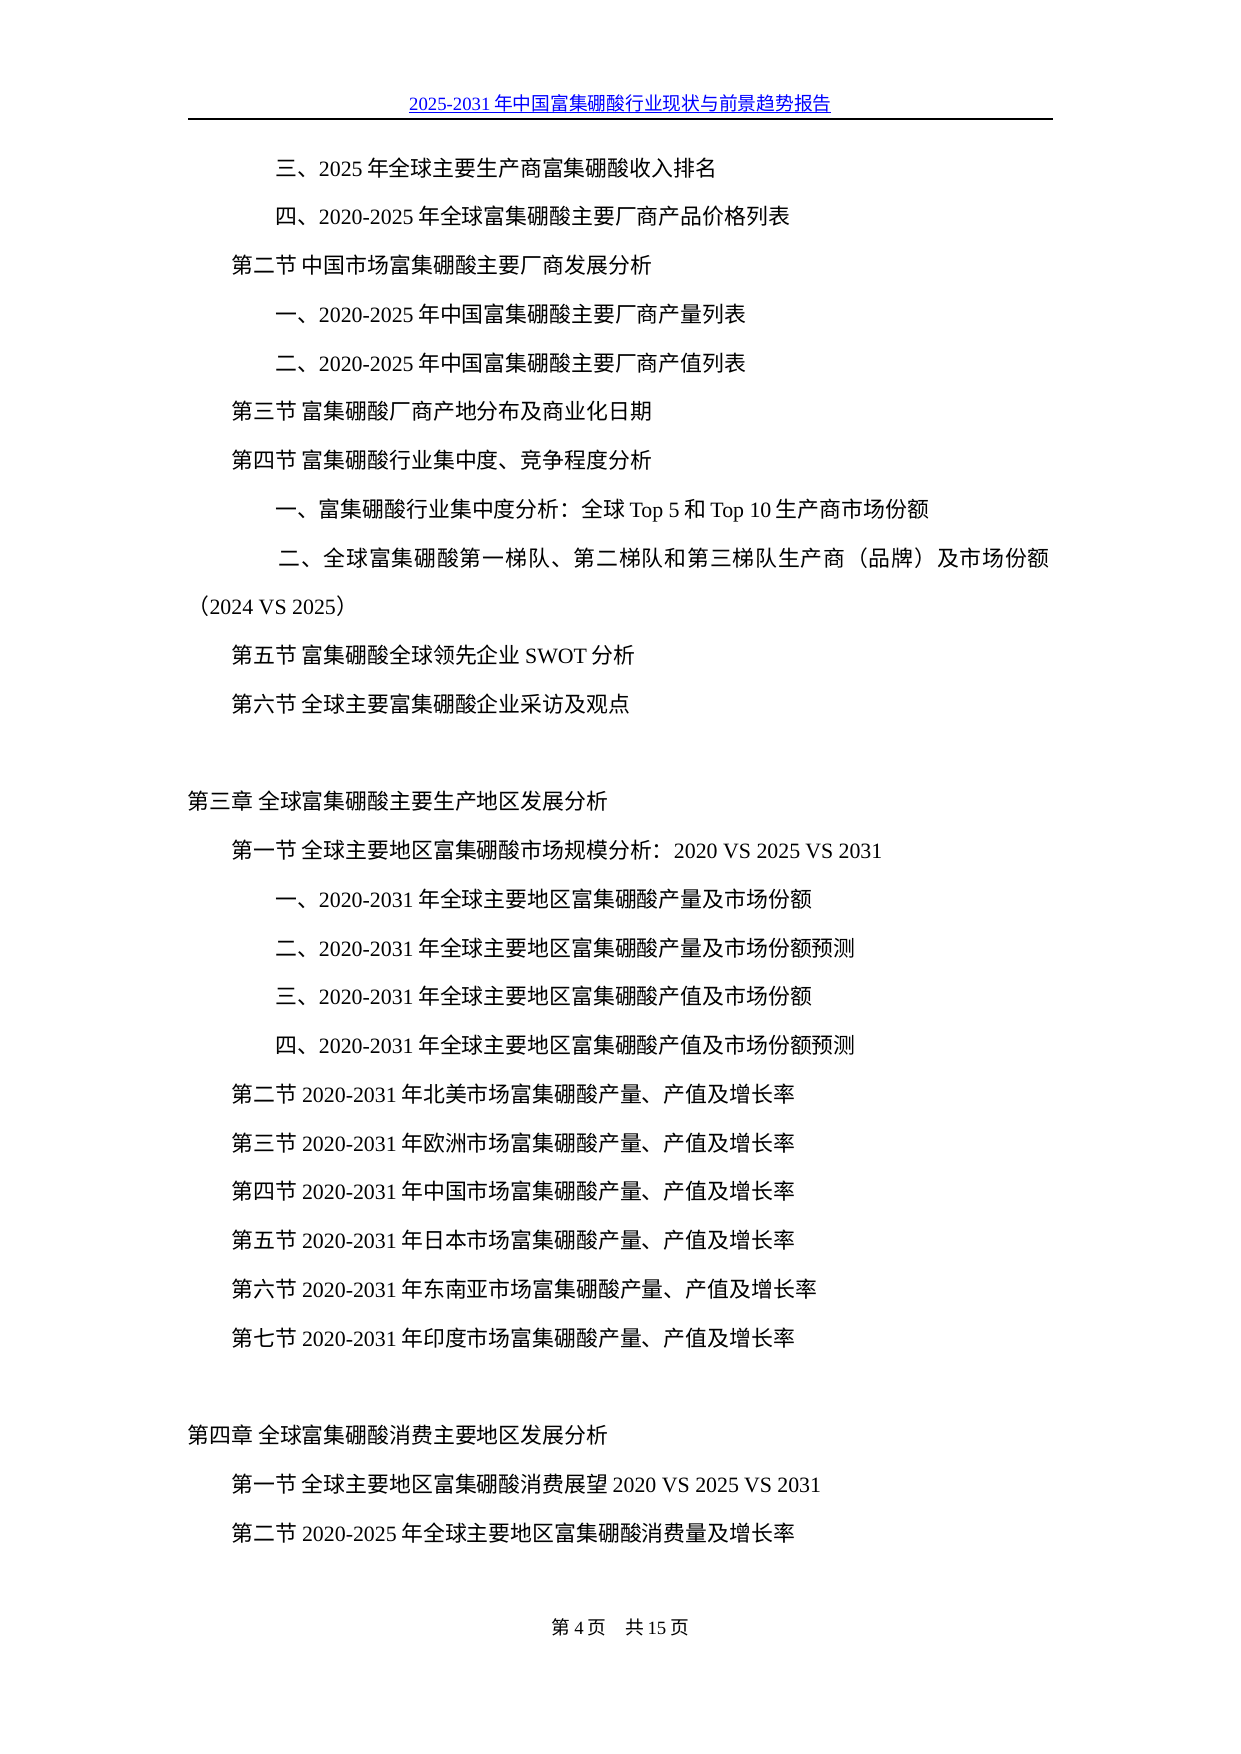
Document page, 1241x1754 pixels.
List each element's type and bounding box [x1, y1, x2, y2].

text [187, 150, 1053, 1548]
